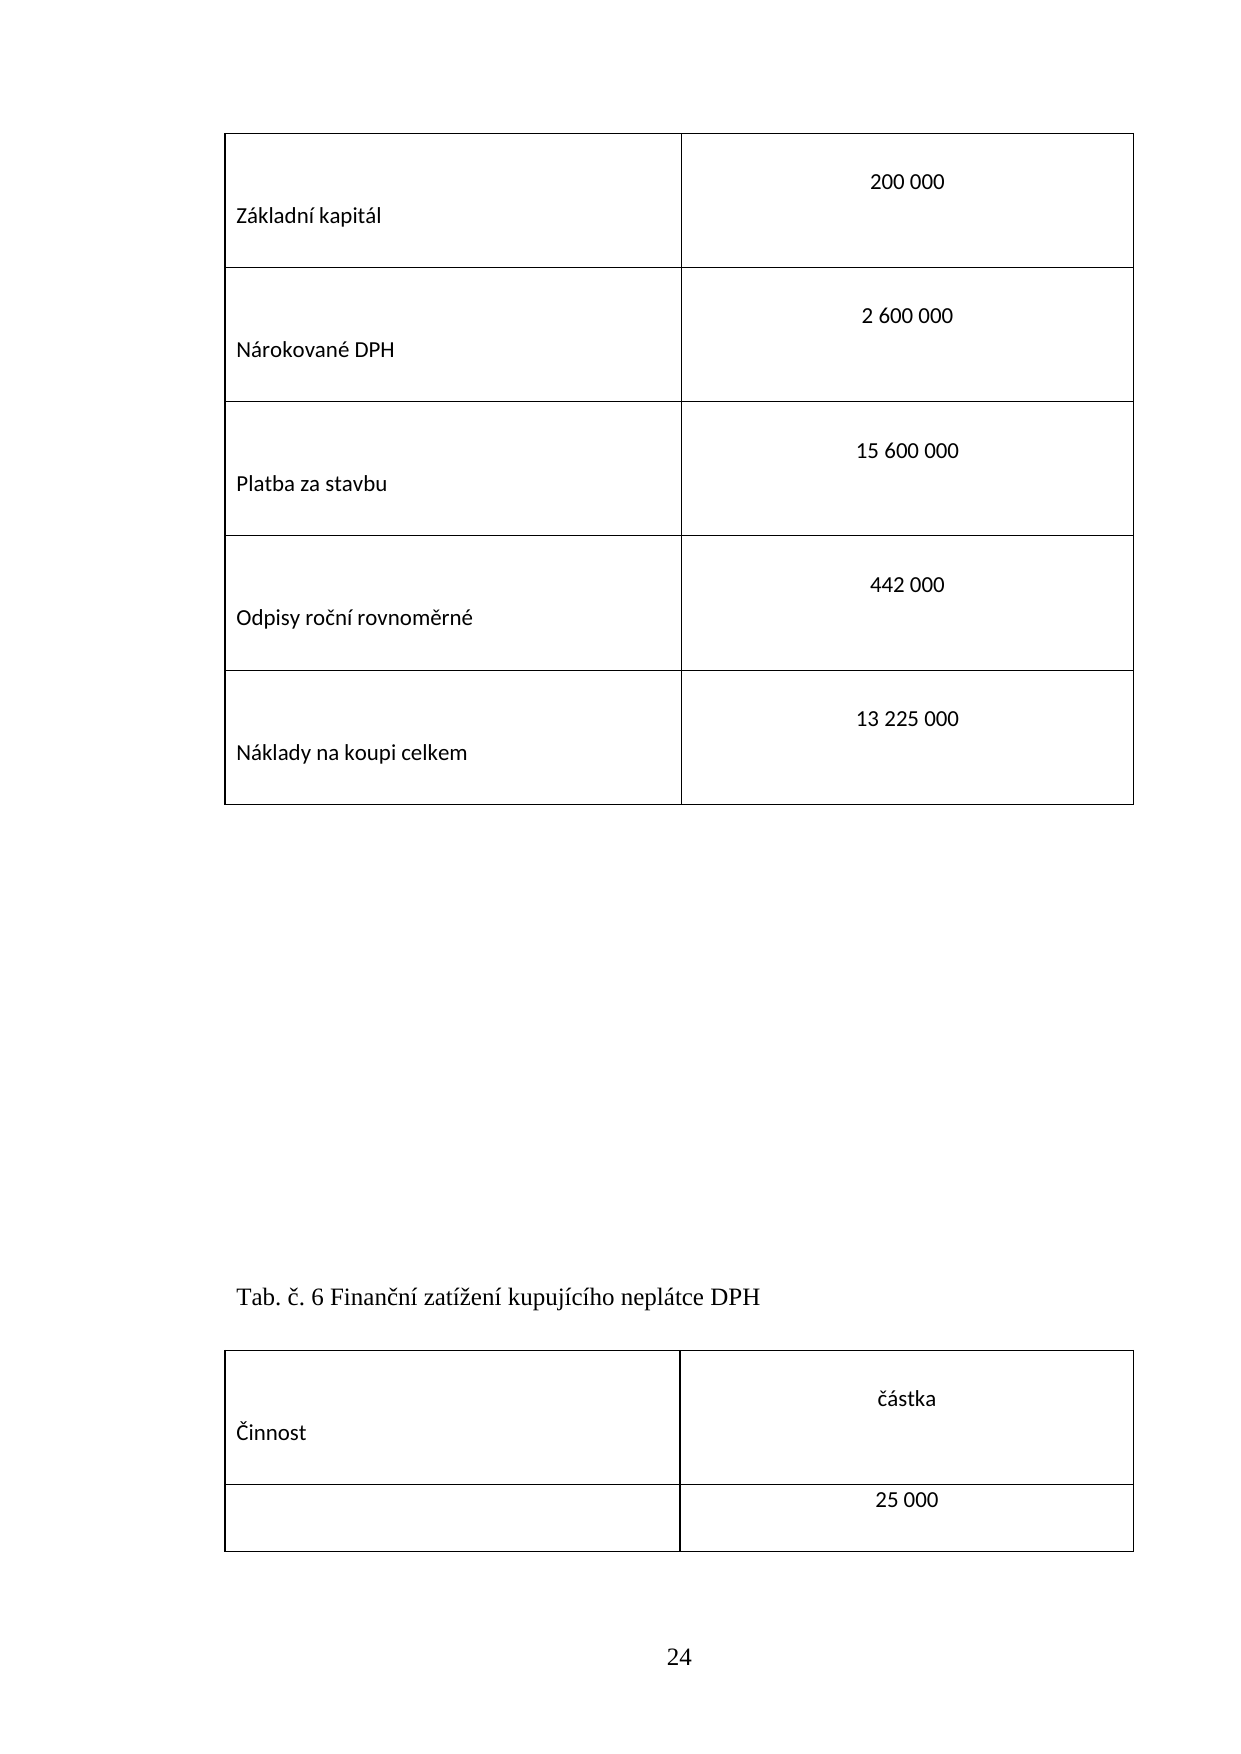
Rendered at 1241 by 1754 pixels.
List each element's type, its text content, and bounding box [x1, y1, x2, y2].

table_cell Platba za stavbu [226, 402, 681, 535]
table_cell Nárokované DPH [226, 268, 681, 401]
table_cell Náklady na koupi celkem [226, 671, 681, 804]
table_header částka [681, 1351, 1133, 1484]
table_cell 442 000 [682, 536, 1133, 669]
table_cell 25 000 [681, 1485, 1133, 1551]
table_header Činnost [226, 1351, 679, 1484]
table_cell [226, 1485, 679, 1551]
table_cell 15 600 000 [682, 402, 1133, 535]
table_cell Základní kapitál [226, 134, 681, 267]
table_cell 13 225 000 [682, 671, 1133, 804]
table_cell 2 600 000 [682, 268, 1133, 401]
table_cell 200 000 [682, 134, 1133, 267]
text Tab. č. 6 Finanční zatížení kupujícího neplátce DPH [236, 1282, 1122, 1310]
table_cell Odpisy roční rovnoměrné [226, 536, 681, 669]
